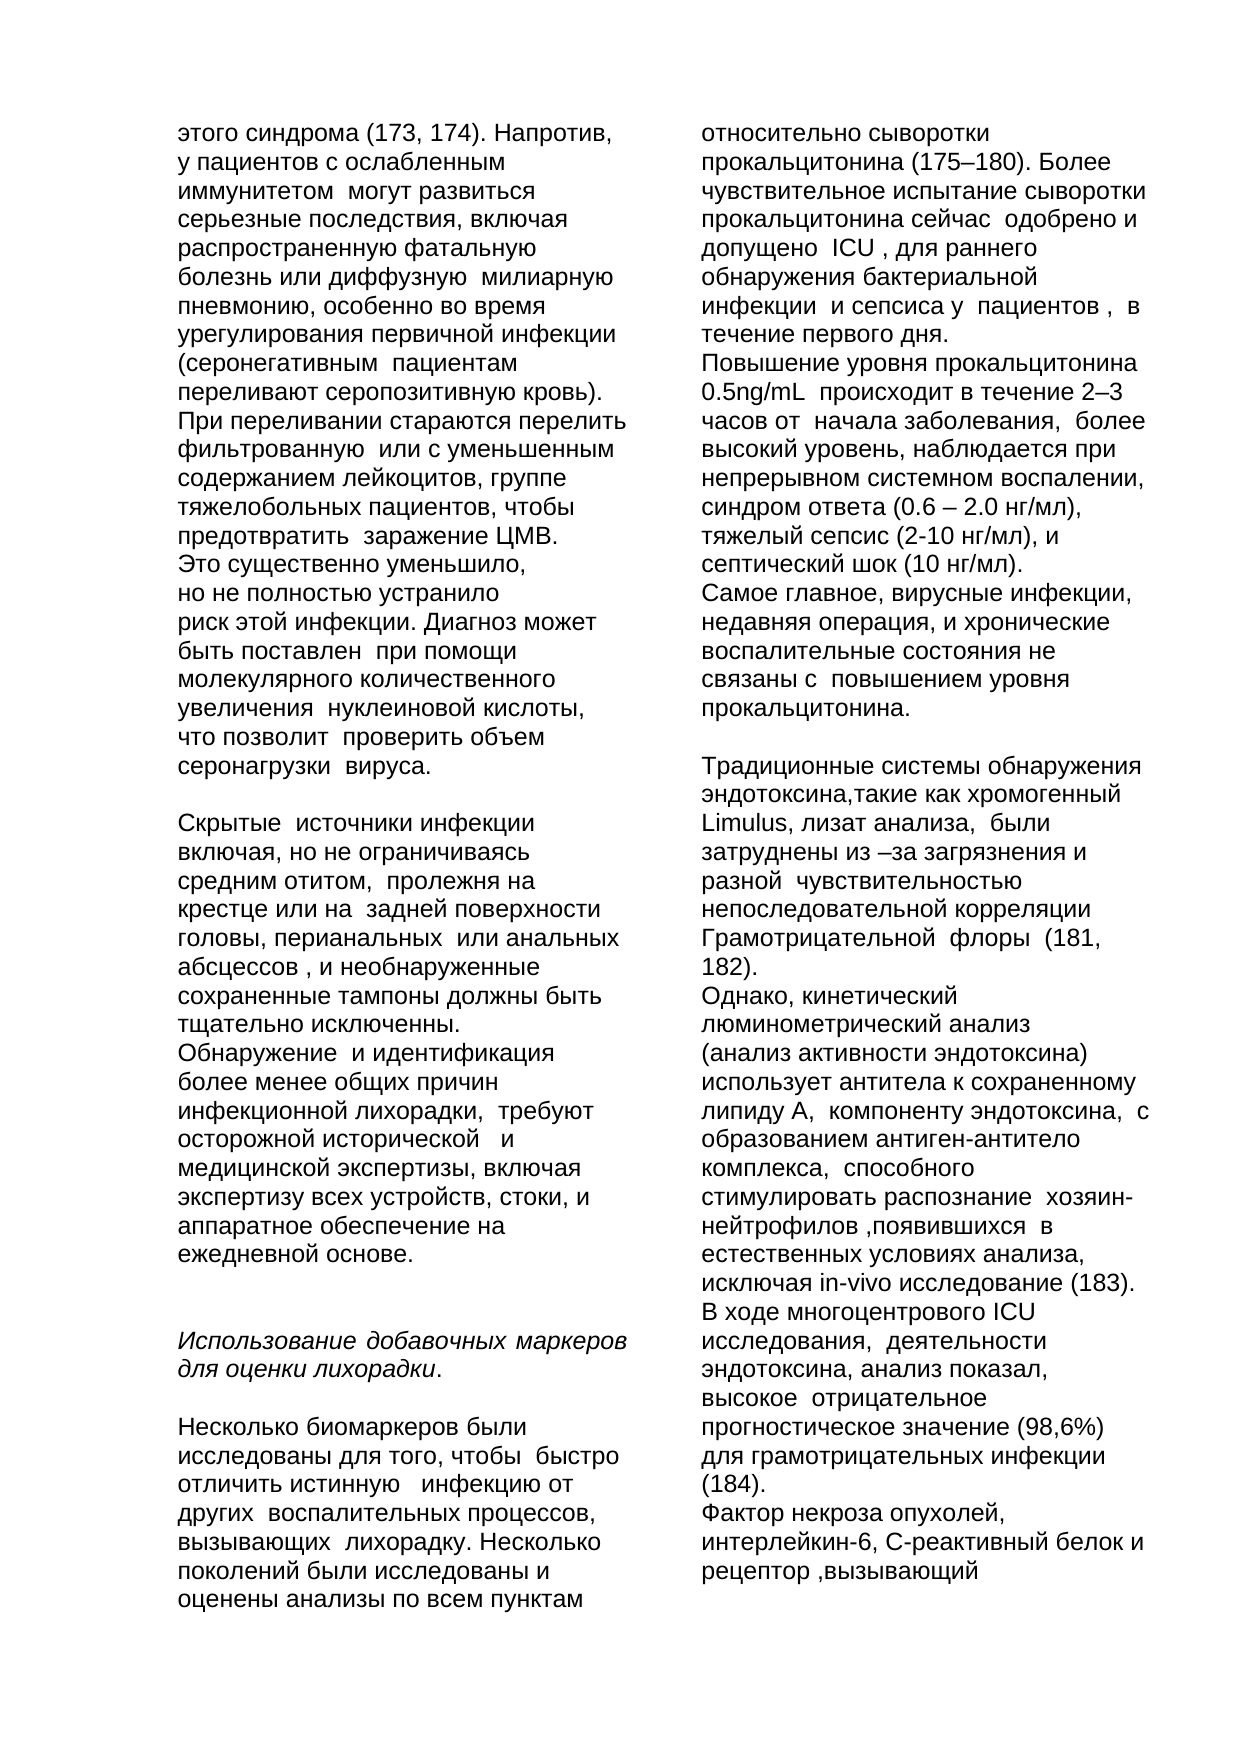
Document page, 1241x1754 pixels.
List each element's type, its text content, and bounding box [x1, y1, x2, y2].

text Самое главное, вирусные инфекции, недавняя операция, и хронические воспалительные состояния не связаны с повышением уровня прокальцитонина. [701, 578, 1152, 722]
text Повышение уровня прокальцитонина 0.5ng/mL происходит в течение 2–3 часов от начала заболевания, более высокий уровень, наблюдается при непрерывном системном воспалении, [701, 348, 1152, 492]
text Традиционные системы обнаружения эндотоксина,такие как хромогенный Limulus, лизат анализа, были затруднены из –за загрязнения и разной чувствительностью непоследовательной корреляции [701, 751, 1152, 923]
text (анализ активности эндотоксина) использует антитела к сохраненному липиду А, компоненту эндотоксина, с образованием антиген-антитело комплекса, способного стимулировать распознание хозяин- нейтрофилов ,появившихся в естественных условиях анализа, исключая in-vivo исследование (183). В ходе многоцентрового ICU исследования, деятельности эндотоксина, анализ показал, высокое отрицательное прогностическое значение (98,6%) для грамотрицательных инфекции (184). [701, 1038, 1152, 1498]
text болезнь или диффузную милиарную пневмонию, особенно во время урегулирования первичной инфекции (серонегативным пациентам переливают серопозитивную кровь). При переливании стараются перелить фильтрованную или с уменьшенным содержанием лейкоцитов, группе тяжелобольных пациентов, чтобы предотвратить заражение ЦМВ. [177, 262, 627, 549]
text Фактор некроза опухолей, интерлейкин-6, С-реактивный белок и рецептор ,вызывающий [701, 1498, 1152, 1584]
text Несколько биомаркеров были исследованы для того, чтобы быстро отличить истинную инфекцию от других воспалительных процессов, вызывающих лихорадку. Несколько поколений были исследованы и оценены анализы по всем пунктам относительно сыворотки прокальцитонина (175–180). Более чувствительное испытание сыворотки прокальцитонина сейчас одобрено и допущено ICU , для раннего обнаружения бактериальной инфекции и сепсиса у пациентов , в течение первого дня. [177, 1412, 627, 1613]
text Это существенно уменьшило, [177, 549, 627, 578]
text Скрытые источники инфекции включая, но не ограничиваясь средним отитом, пролежня на крестце или на задней поверхности головы, перианальных или анальных абсцессов , и необнаруженные сохраненные тампоны должны быть [177, 808, 627, 1009]
text Использование добавочных маркеров для оценки лихорадки. [177, 1326, 627, 1383]
text Грамотрицательной флоры (181, 182). [701, 923, 1152, 981]
text тщательно исключенны. Обнаружение и идентификация более менее общих причин инфекционной лихорадки, требуют осторожной исторической и медицинской экспертизы, включая экспертизу всех устройств, стоки, и аппаратное обеспечение на ежедневной основе. [177, 1009, 627, 1268]
text Однако, кинетический люминометрический анализ [701, 981, 1152, 1038]
text Несколько биомаркеров были исследованы для того, чтобы быстро отличить истинную инфекцию от других воспалительных процессов, вызывающих лихорадку. Несколько поколений были исследованы и оценены анализы по всем пунктам относительно сыворотки прокальцитонина (175–180). Более чувствительное испытание сыворотки прокальцитонина сейчас одобрено и допущено ICU , для раннего обнаружения бактериальной инфекции и сепсиса у пациентов , в течение первого дня. [701, 118, 1152, 348]
text но не полностью устранило [177, 578, 627, 607]
text увеличения нуклеиновой кислоты, что позволит проверить объем серонагрузки вируса. [177, 693, 627, 779]
text этого синдрома (173, 174). Напротив, у пациентов с ослабленным иммунитетом могут развиться серьезные последствия, включая распространенную фатальную [177, 118, 627, 262]
text риск этой инфекции. Диагноз может быть поставлен при помощи молекулярного количественного [177, 607, 627, 693]
text синдром ответа (0.6 – 2.0 нг/мл), тяжелый сепсис (2-10 нг/мл), и септический шок (10 нг/мл). [701, 492, 1152, 578]
